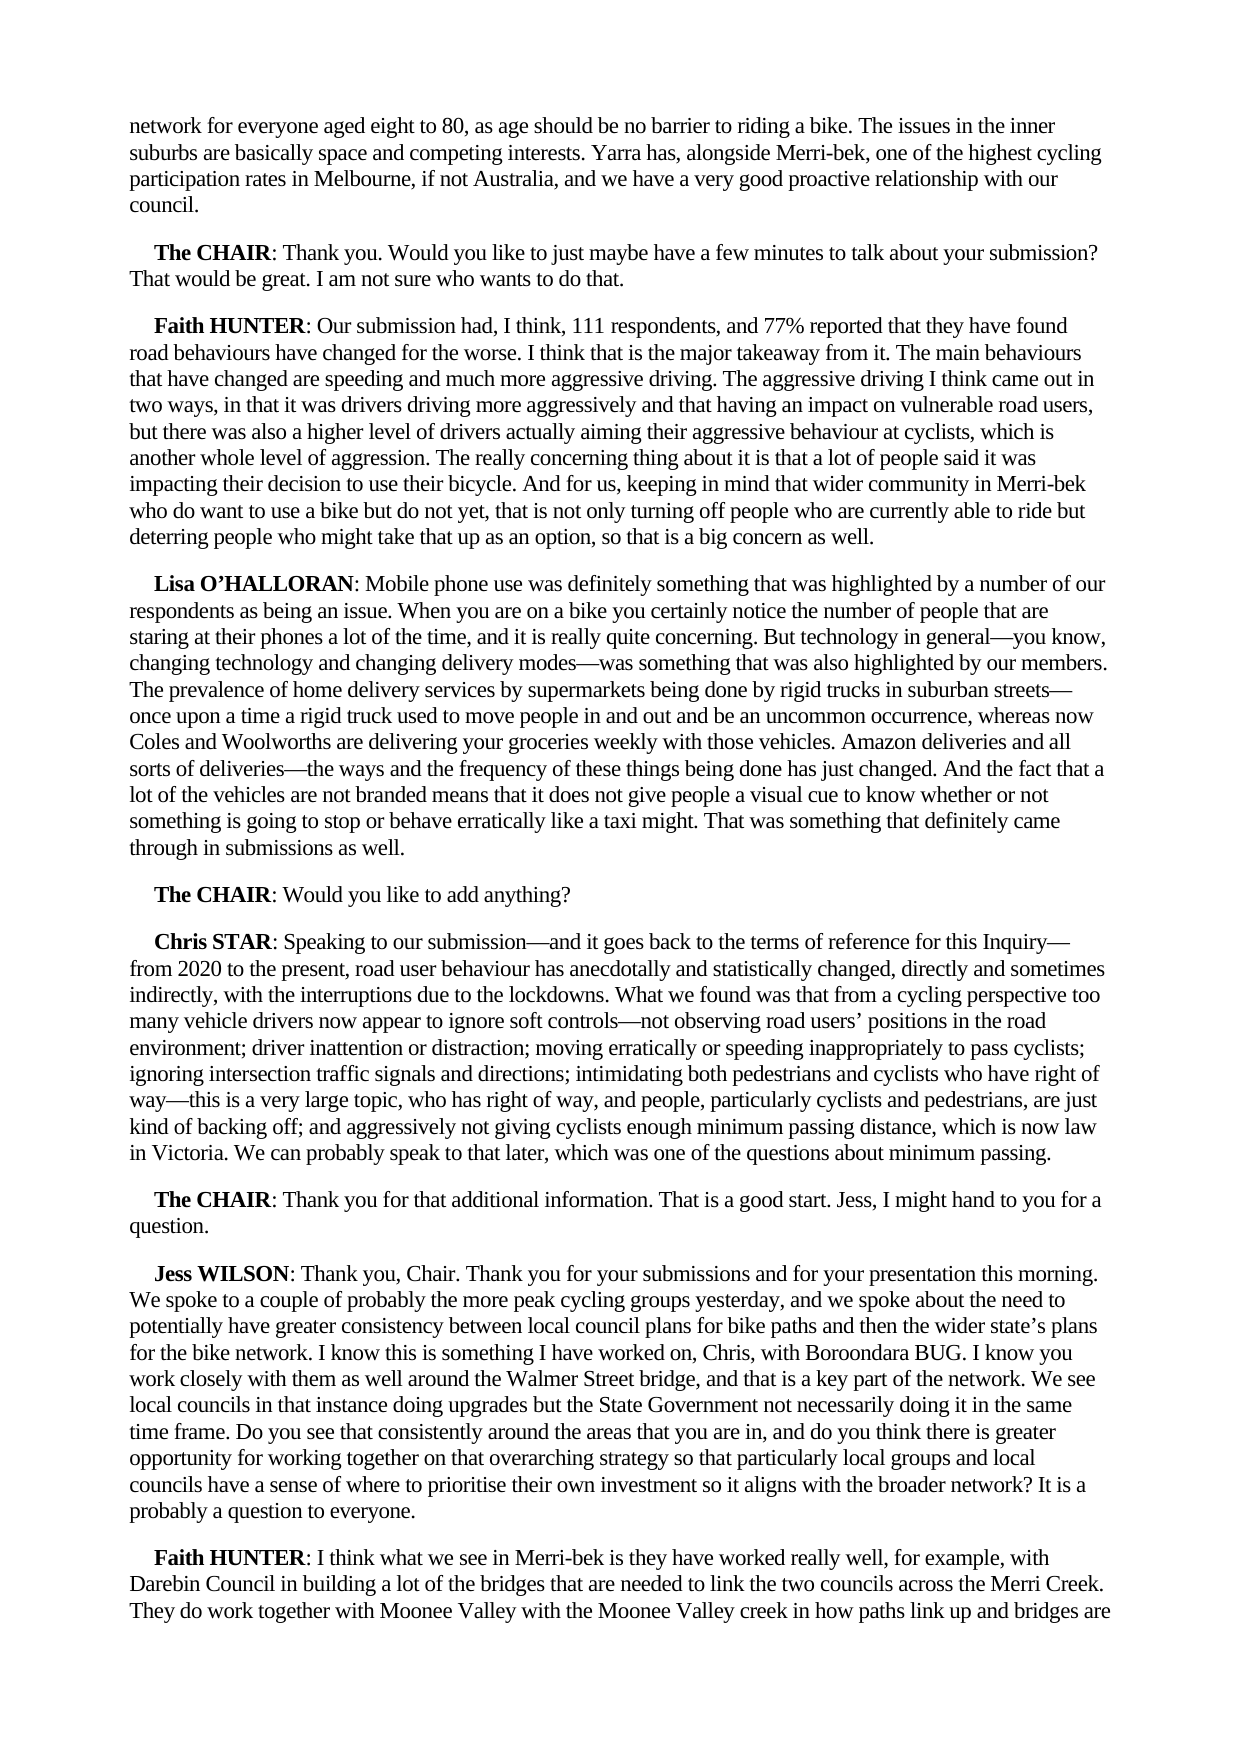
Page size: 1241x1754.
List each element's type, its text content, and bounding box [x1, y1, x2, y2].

text Jess WILSON: Thank you, Chair. Thank you for your submissions and for your presentation this morning. We spoke to a couple of probably the more peak cycling groups yesterday, and we spoke about the need to potentially have greater consistency between local council plans for bike paths and then the wider state’s plans for the bike network. I know this is something I have worked on, Chris, with Boroondara BUG. I know you work closely with them as well around the Walmer Street bridge, and that is a key part of the network. We see local councils in that instance doing upgrades but the State Government not necessarily doing it in the same time frame. Do you see that consistently around the areas that you are in, and do you think there is greater opportunity for working together on that overarching strategy so that particularly local groups and local councils have a sense of where to prioritise their own investment so it aligns with the broader network? It is a probably a question to everyone. [129, 1260, 1111, 1523]
text The CHAIR: Would you like to add anything? [129, 881, 1111, 907]
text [129, 112, 1111, 218]
text Chris STAR: Speaking to our submission—and it goes back to the terms of reference for this Inquiry—from 2020 to the present, road user behaviour has anecdotally and statistically changed, directly and sometimes indirectly, with the interruptions due to the lockdowns. What we found was that from a cycling perspective too many vehicle drivers now appear to ignore soft controls—not observing road users’ positions in the road environment; driver inattention or distraction; moving erratically or speeding inappropriately to pass cyclists; ignoring intersection traffic signals and directions; intimidating both pedestrians and cyclists who have right of way—this is a very large topic, who has right of way, and people, particularly cyclists and pedestrians, are just kind of backing off; and aggressively not giving cyclists enough minimum passing distance, which is now law in Victoria. We can probably speak to that later, which was one of the questions about minimum passing. [129, 928, 1111, 1165]
text Lisa O’HALLORAN: Mobile phone use was definitely something that was highlighted by a number of our respondents as being an issue. When you are on a bike you certainly notice the number of people that are staring at their phones a lot of the time, and it is really quite concerning. But technology in general—you know, changing technology and changing delivery modes—was something that was also highlighted by our members. The prevalence of home delivery services by supermarkets being done by rigid trucks in suburban streets—once upon a time a rigid truck used to move people in and out and be an uncommon occurrence, whereas now Coles and Woolworths are delivering your groceries weekly with those vehicles. Amazon deliveries and all sorts of deliveries—the ways and the frequency of these things being done has just changed. And the fact that a lot of the vehicles are not branded means that it does not give people a visual cue to know whether or not something is going to stop or behave erratically like a taxi might. That was something that definitely came through in submissions as well. [129, 570, 1111, 860]
text Faith HUNTER: Our submission had, I think, 111 respondents, and 77% reported that they have found road behaviours have changed for the worse. I think that is the major takeaway from it. The main behaviours that have changed are speeding and much more aggressive driving. The aggressive driving I think came out in two ways, in that it was drivers driving more aggressively and that having an impact on vulnerable road users, but there was also a higher level of drivers actually aiming their aggressive behaviour at cyclists, which is another whole level of aggression. The really concerning thing about it is that a lot of people said it was impacting their decision to use their bicycle. And for us, keeping in mind that wider community in Merri-bek who do want to use a bike but do not yet, that is not only turning off people who are currently able to ride but deterring people who might take that up as an option, so that is a big concern as well. [129, 312, 1111, 549]
text The CHAIR: Thank you for that additional information. That is a good start. Jess, I might hand to you for a question. [129, 1186, 1111, 1239]
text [129, 1544, 1111, 1623]
text The CHAIR: Thank you. Would you like to just maybe have a few minutes to talk about your submission? That would be great. I am not sure who wants to do that. [129, 239, 1111, 291]
